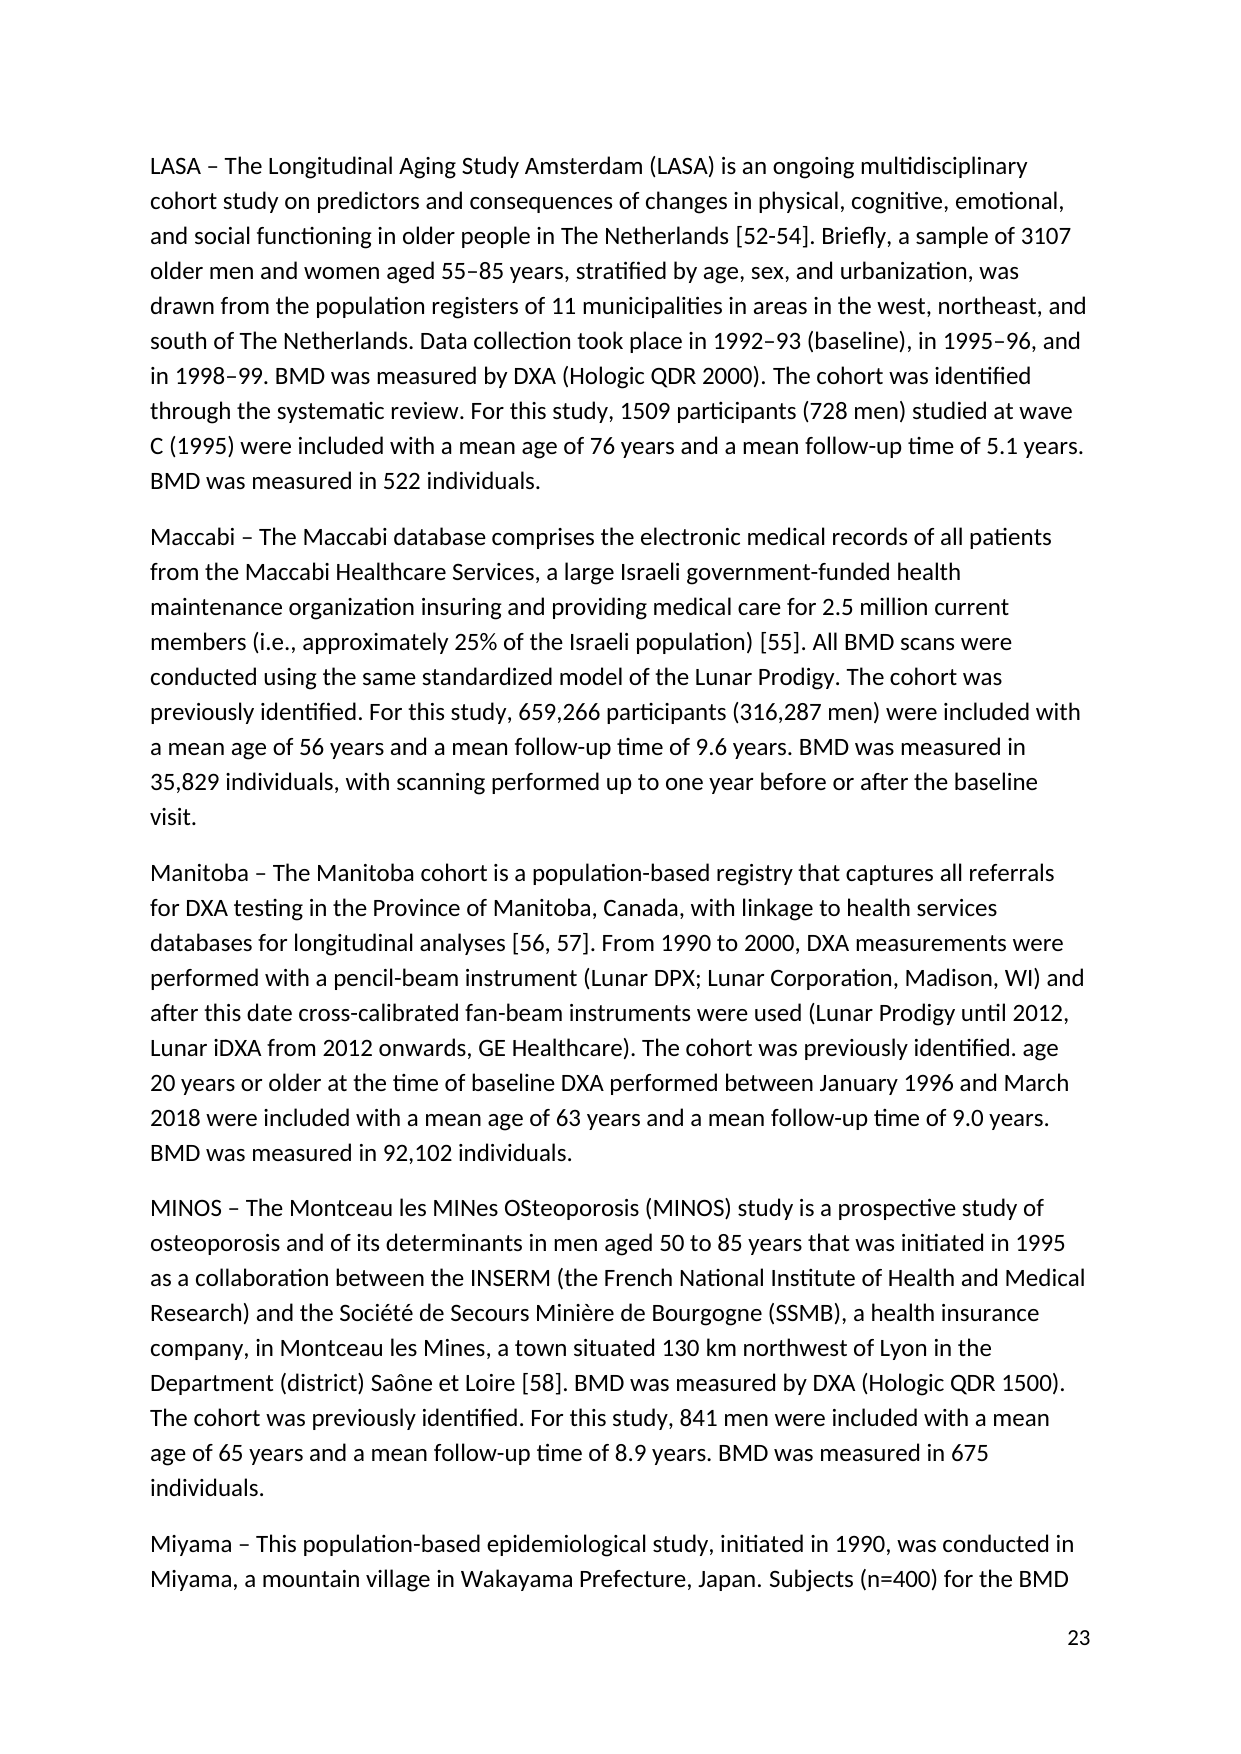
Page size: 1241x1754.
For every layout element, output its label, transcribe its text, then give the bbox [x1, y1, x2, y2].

text MINOS – The Montceau les MINes OSteoporosis (MINOS) study is a prospective study of osteoporosis and of its determinants in men aged 50 to 85 years that was initiated in 1995 as a collaboration between the INSERM (the French National Institute of Health and Medical Research) and the Société de Secours Minière de Bourgogne (SSMB), a health insurance company, in Montceau les Mines, a town situated 130 km northwest of Lyon in the Department (district) Saône et Loire [58]. BMD was measured by DXA (Hologic QDR 1500). The cohort was previously identified. For this study, 841 men were included with a mean age of 65 years and a mean follow-up time of 8.9 years. BMD was measured in 675 individuals. [150, 1192, 1090, 1503]
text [150, 1528, 1090, 1594]
text Manitoba – The Manitoba cohort is a population-based registry that captures all referrals for DXA testing in the Province of Manitoba, Canada, with linkage to health services databases for longitudinal analyses [56, 57]. From 1990 to 2000, DXA measurements were performed with a pencil-beam instrument (Lunar DPX; Lunar Corporation, Madison, WI) and after this date cross-calibrated fan-beam instruments were used (Lunar Prodigy until 2012, Lunar iDXA from 2012 onwards, GE Healthcare). The cohort was previously identified. age 20 years or older at the time of baseline DXA performed between January 1996 and March 2018 were included with a mean age of 63 years and a mean follow-up time of 9.0 years. BMD was measured in 92,102 individuals. [150, 857, 1090, 1167]
text LASA – The Longitudinal Aging Study Amsterdam (LASA) is an ongoing multidisciplinary cohort study on predictors and consequences of changes in physical, cognitive, emotional, and social functioning in older people in The Netherlands [52-54]. Briefly, a sample of 3107 older men and women aged 55–85 years, stratified by age, sex, and urbanization, was drawn from the population registers of 11 municipalities in areas in the west, northeast, and south of The Netherlands. Data collection took place in 1992–93 (baseline), in 1995–96, and in 1998–99. BMD was measured by DXA (Hologic QDR 2000). The cohort was identified through the systematic review. For this study, 1509 participants (728 men) studied at wave C (1995) were included with a mean age of 76 years and a mean follow-up time of 5.1 years. BMD was measured in 522 individuals. [150, 150, 1090, 496]
text Maccabi – The Maccabi database comprises the electronic medical records of all patients from the Maccabi Healthcare Services, a large Israeli government-funded health maintenance organization insuring and providing medical care for 2.5 million current members (i.e., approximately 25% of the Israeli population) [55]. All BMD scans were conducted using the same standardized model of the Lunar Prodigy. The cohort was previously identified. For this study, 659,266 participants (316,287 men) were included with a mean age of 56 years and a mean follow-up time of 9.6 years. BMD was measured in 35,829 individuals, with scanning performed up to one year before or after the baseline visit. [150, 521, 1090, 831]
